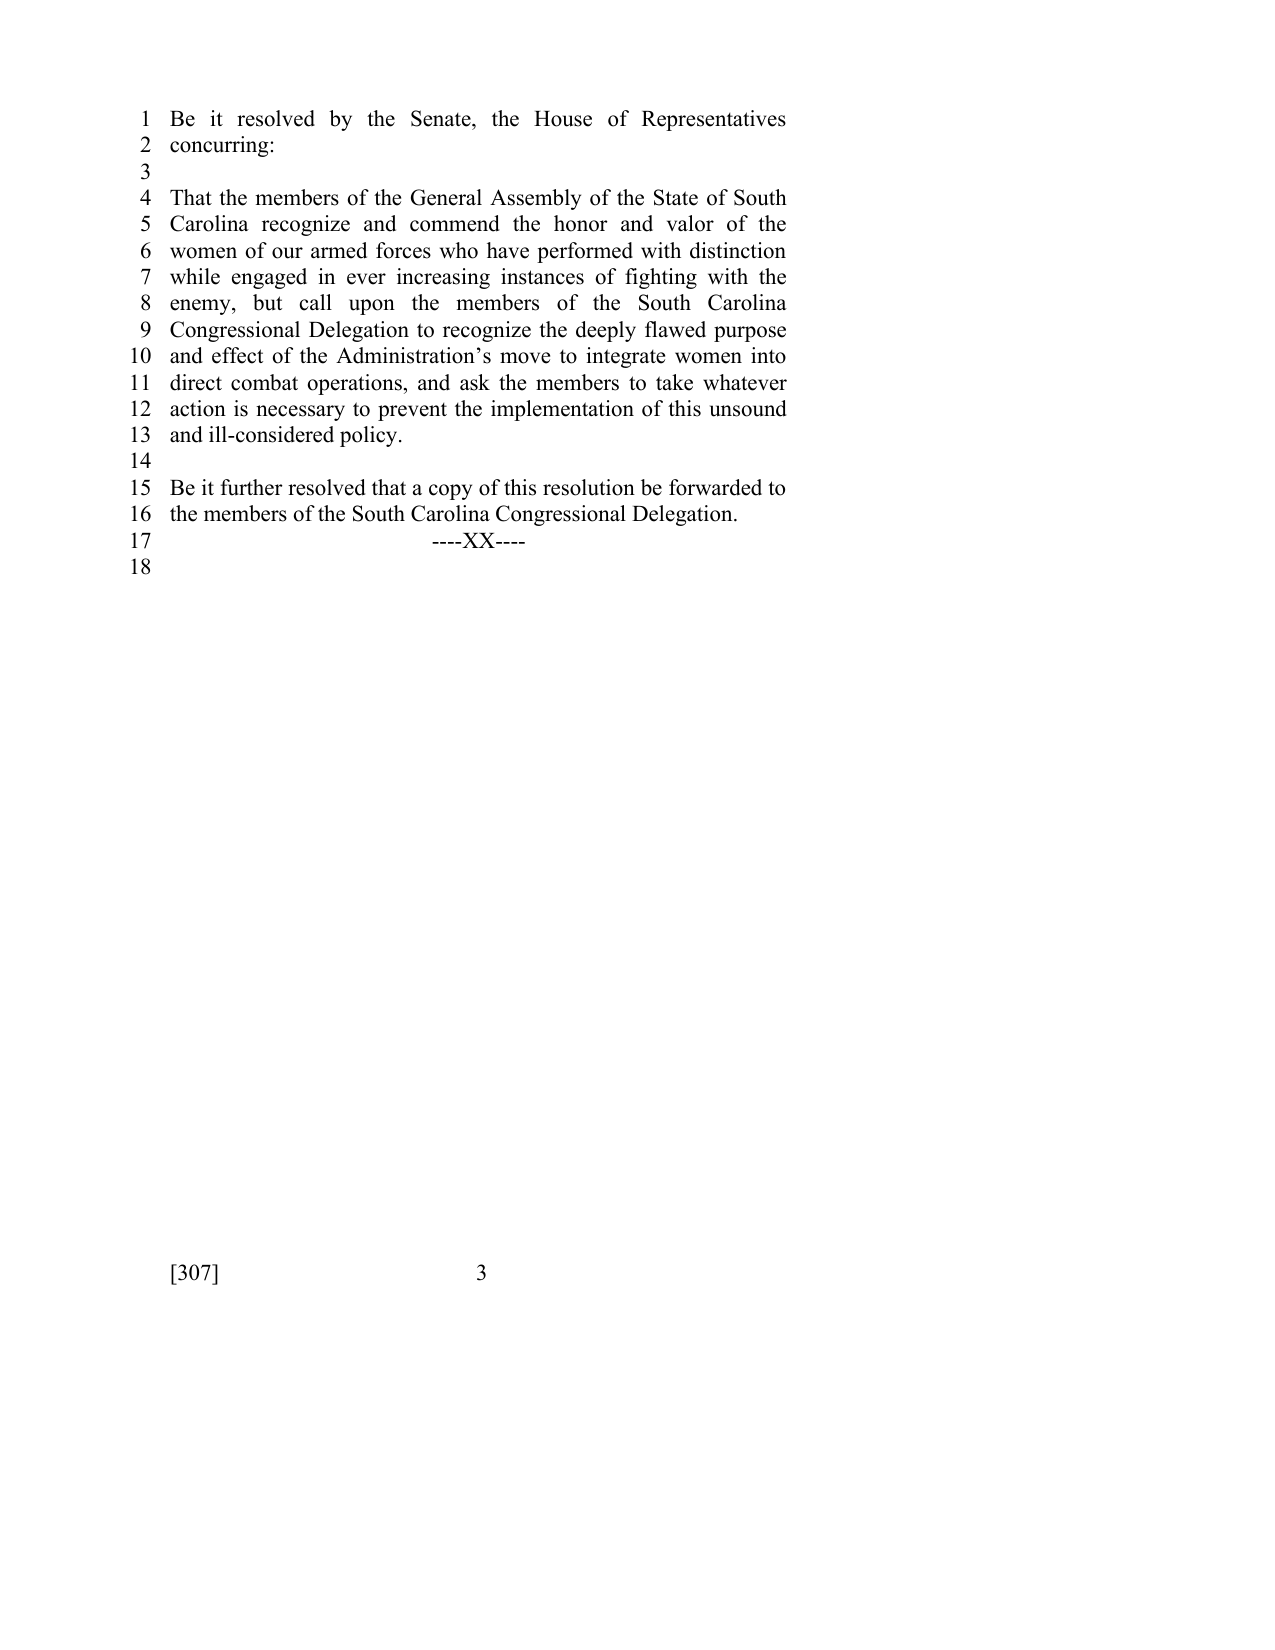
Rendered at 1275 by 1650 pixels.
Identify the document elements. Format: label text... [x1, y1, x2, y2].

text That the members of the General Assembly of the State of South Carolina recognize and commend the honor and valor of the women of our armed forces who have performed with distinction while engaged in ever increasing instances of fighting with the enemy, but call upon the members of the South Carolina Congressional Delegation to recognize the deeply flawed purpose and effect of the Administration’s move to integrate women into direct combat operations, and ask the members to take whatever action is necessary to prevent the implementation of this unsound and ill-considered policy. [169, 184, 787, 448]
text Be it resolved by the Senate, the House of Representatives concurring: [169, 105, 787, 158]
text Be it further resolved that a copy of this resolution be forwarded to the members of the South Carolina Congressional Delegation. [169, 474, 787, 527]
text ----XX---- [169, 527, 787, 553]
